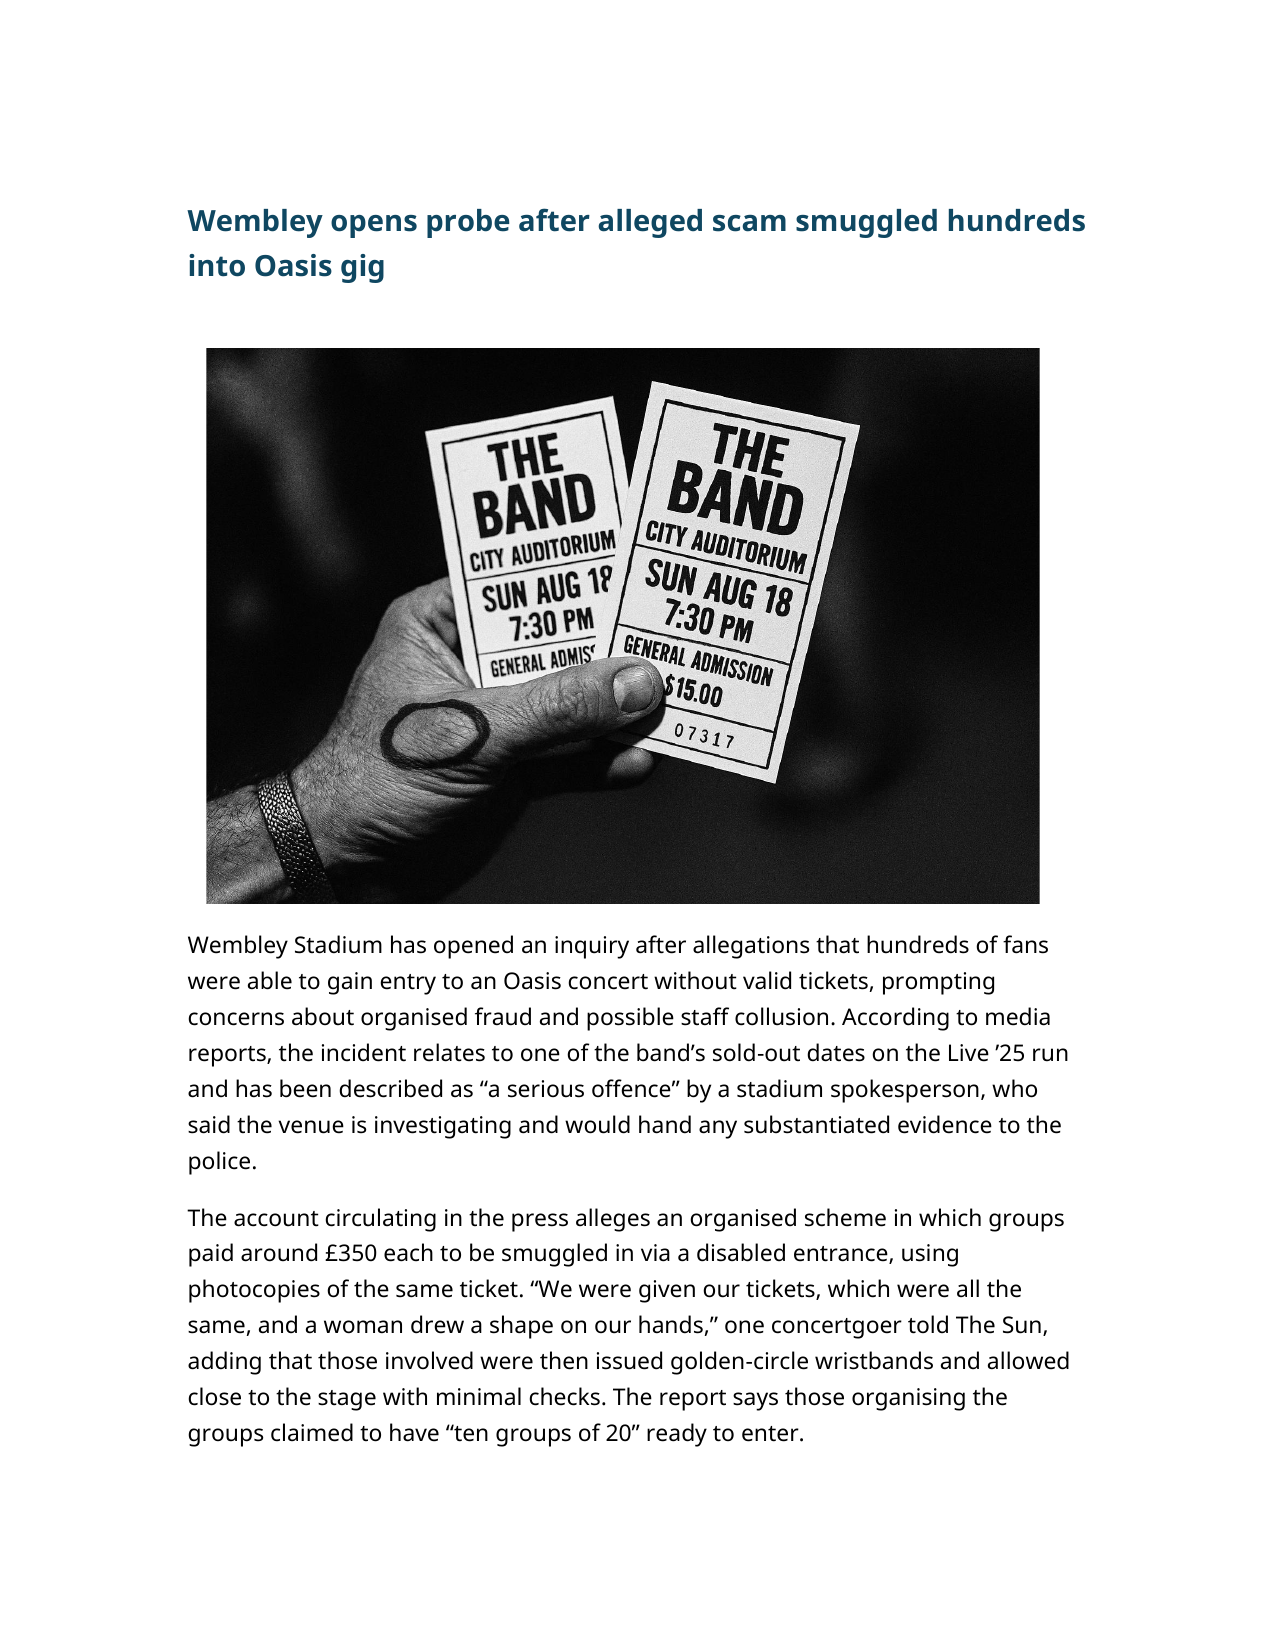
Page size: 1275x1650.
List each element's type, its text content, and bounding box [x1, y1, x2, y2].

subtitle Wembley opens probe after alleged scam smuggled hundreds into Oasis gig [187, 200, 1087, 285]
text Wembley Stadium has opened an inquiry after allegations that hundreds of fans were able to gain entry to an Oasis concert without valid tickets, prompting concerns about organised fraud and possible staff collusion. According to media reports, the incident relates to one of the band’s sold‑out dates on the Live ’25 run and has been described as “a serious offence” by a stadium spokesperson, who said the venue is investigating and would hand any substantiated evidence to the police. [187, 929, 1087, 1176]
text The account circulating in the press alleges an organised scheme in which groups paid around £350 each to be smuggled in via a disabled entrance, using photocopies of the same ticket. “We were given our tickets, which were all the same, and a woman drew a shape on our hands,” one concertgoer told The Sun, adding that those involved were then issued golden‑circle wristbands and allowed close to the stage with minimal checks. The report says those organising the groups claimed to have “ten groups of 20” ready to enter. [187, 1201, 1087, 1448]
picture [206, 348, 1040, 904]
